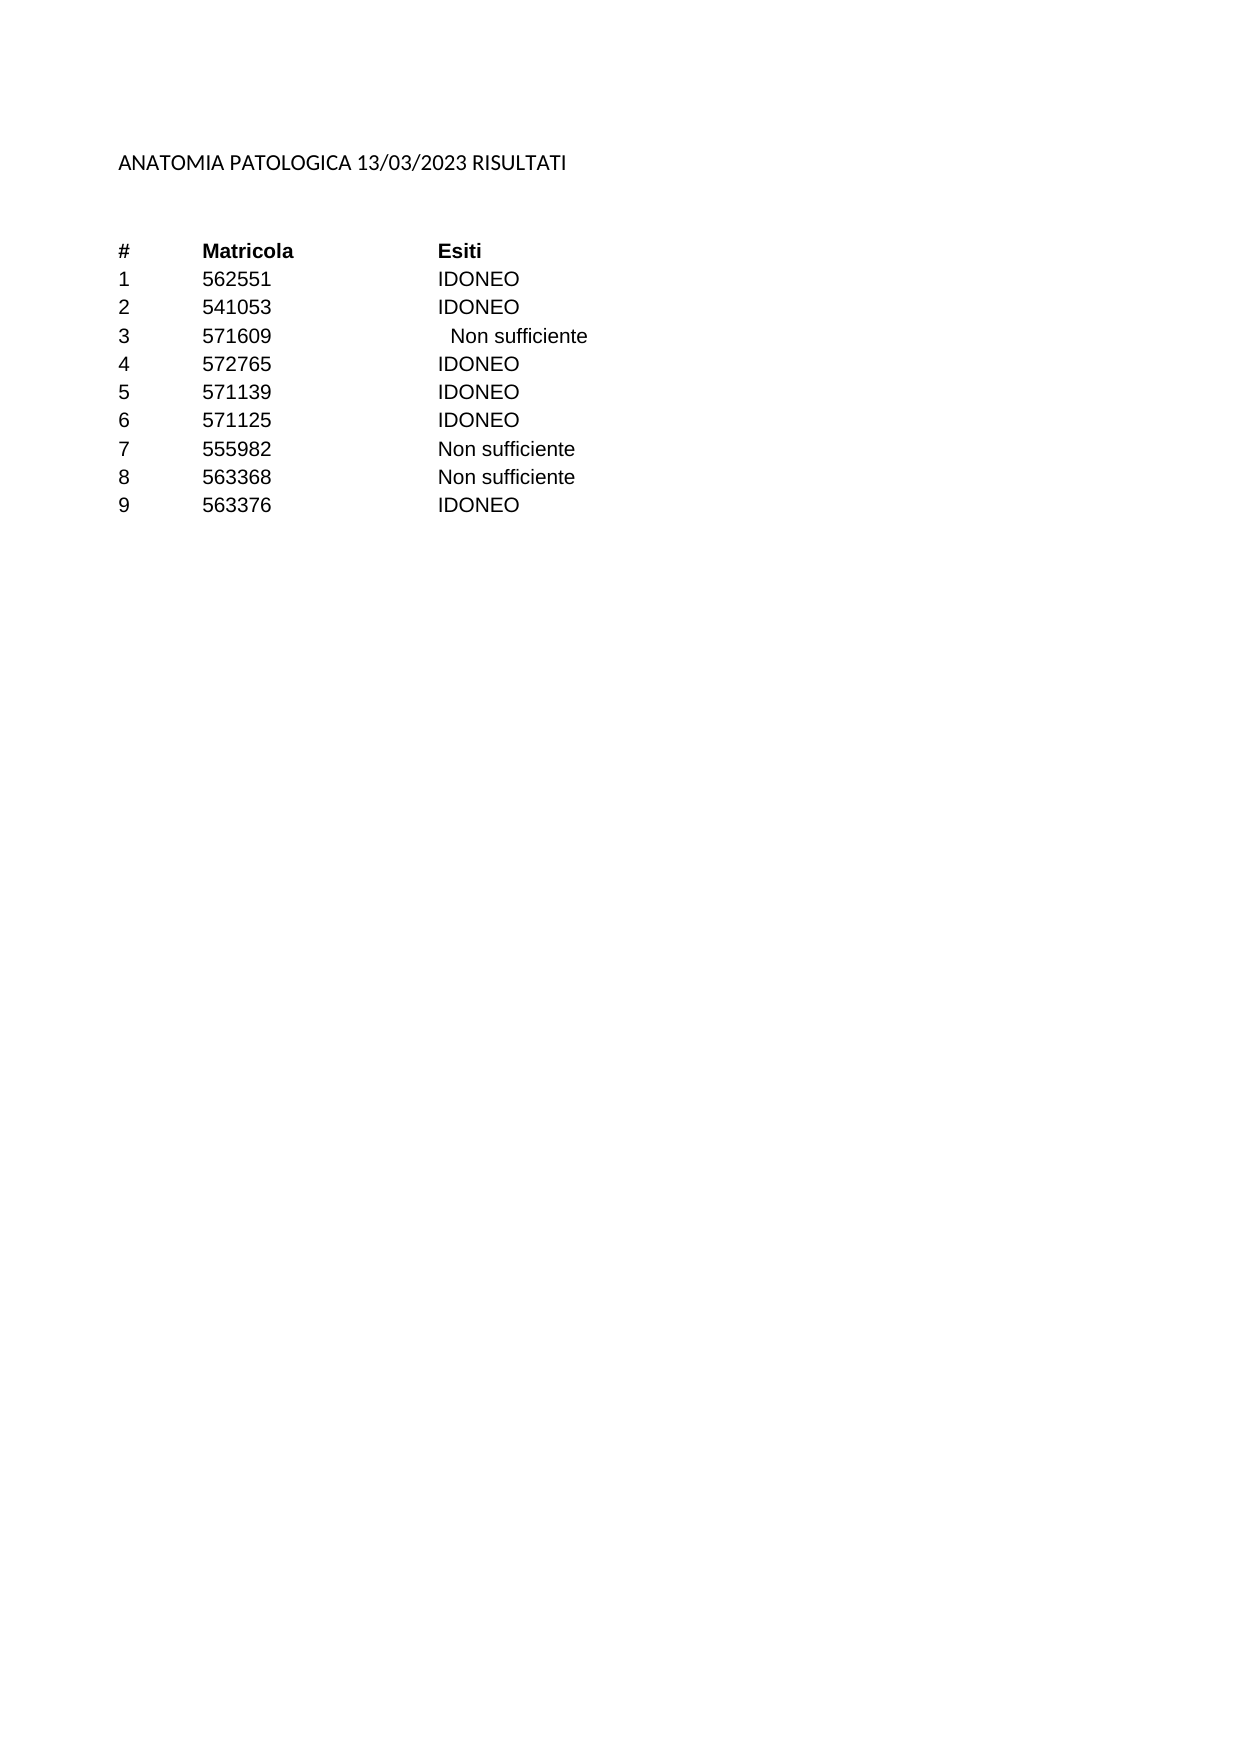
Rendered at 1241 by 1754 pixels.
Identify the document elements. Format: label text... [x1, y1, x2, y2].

table_cell 563368 [195, 460, 430, 488]
table_cell IDONEO [430, 291, 627, 319]
table_cell 571139 [195, 376, 430, 404]
table_cell IDONEO [430, 263, 627, 291]
table_header Esiti [430, 235, 627, 263]
table_cell 563376 [195, 489, 430, 517]
text ANATOMIA PATOLOGICA 13/03/2023 RISULTATI [118, 148, 1122, 176]
table_cell 3 [111, 319, 195, 347]
table_cell 8 [111, 460, 195, 488]
table_cell 572765 [195, 348, 430, 376]
table_header # [111, 235, 195, 263]
table_header Matricola [195, 235, 430, 263]
table_cell Non sufficiente [430, 460, 627, 488]
table_cell 6 [111, 404, 195, 432]
table_cell 9 [111, 489, 195, 517]
table_cell IDONEO [430, 404, 627, 432]
table_cell 7 [111, 432, 195, 460]
table_cell IDONEO [430, 348, 627, 376]
table_cell Non sufficiente [443, 319, 627, 347]
table_cell IDONEO [430, 489, 627, 517]
table_cell 571125 [195, 404, 430, 432]
table_cell 562551 [195, 263, 430, 291]
table_cell 4 [111, 348, 195, 376]
table_cell 5 [111, 376, 195, 404]
table_cell 541053 [195, 291, 430, 319]
table_cell IDONEO [430, 376, 627, 404]
table_cell 555982 [195, 432, 430, 460]
table_cell 1 [111, 263, 195, 291]
table_cell 571609 [195, 319, 443, 347]
table_cell 2 [111, 291, 195, 319]
table_cell Non sufficiente [430, 432, 627, 460]
